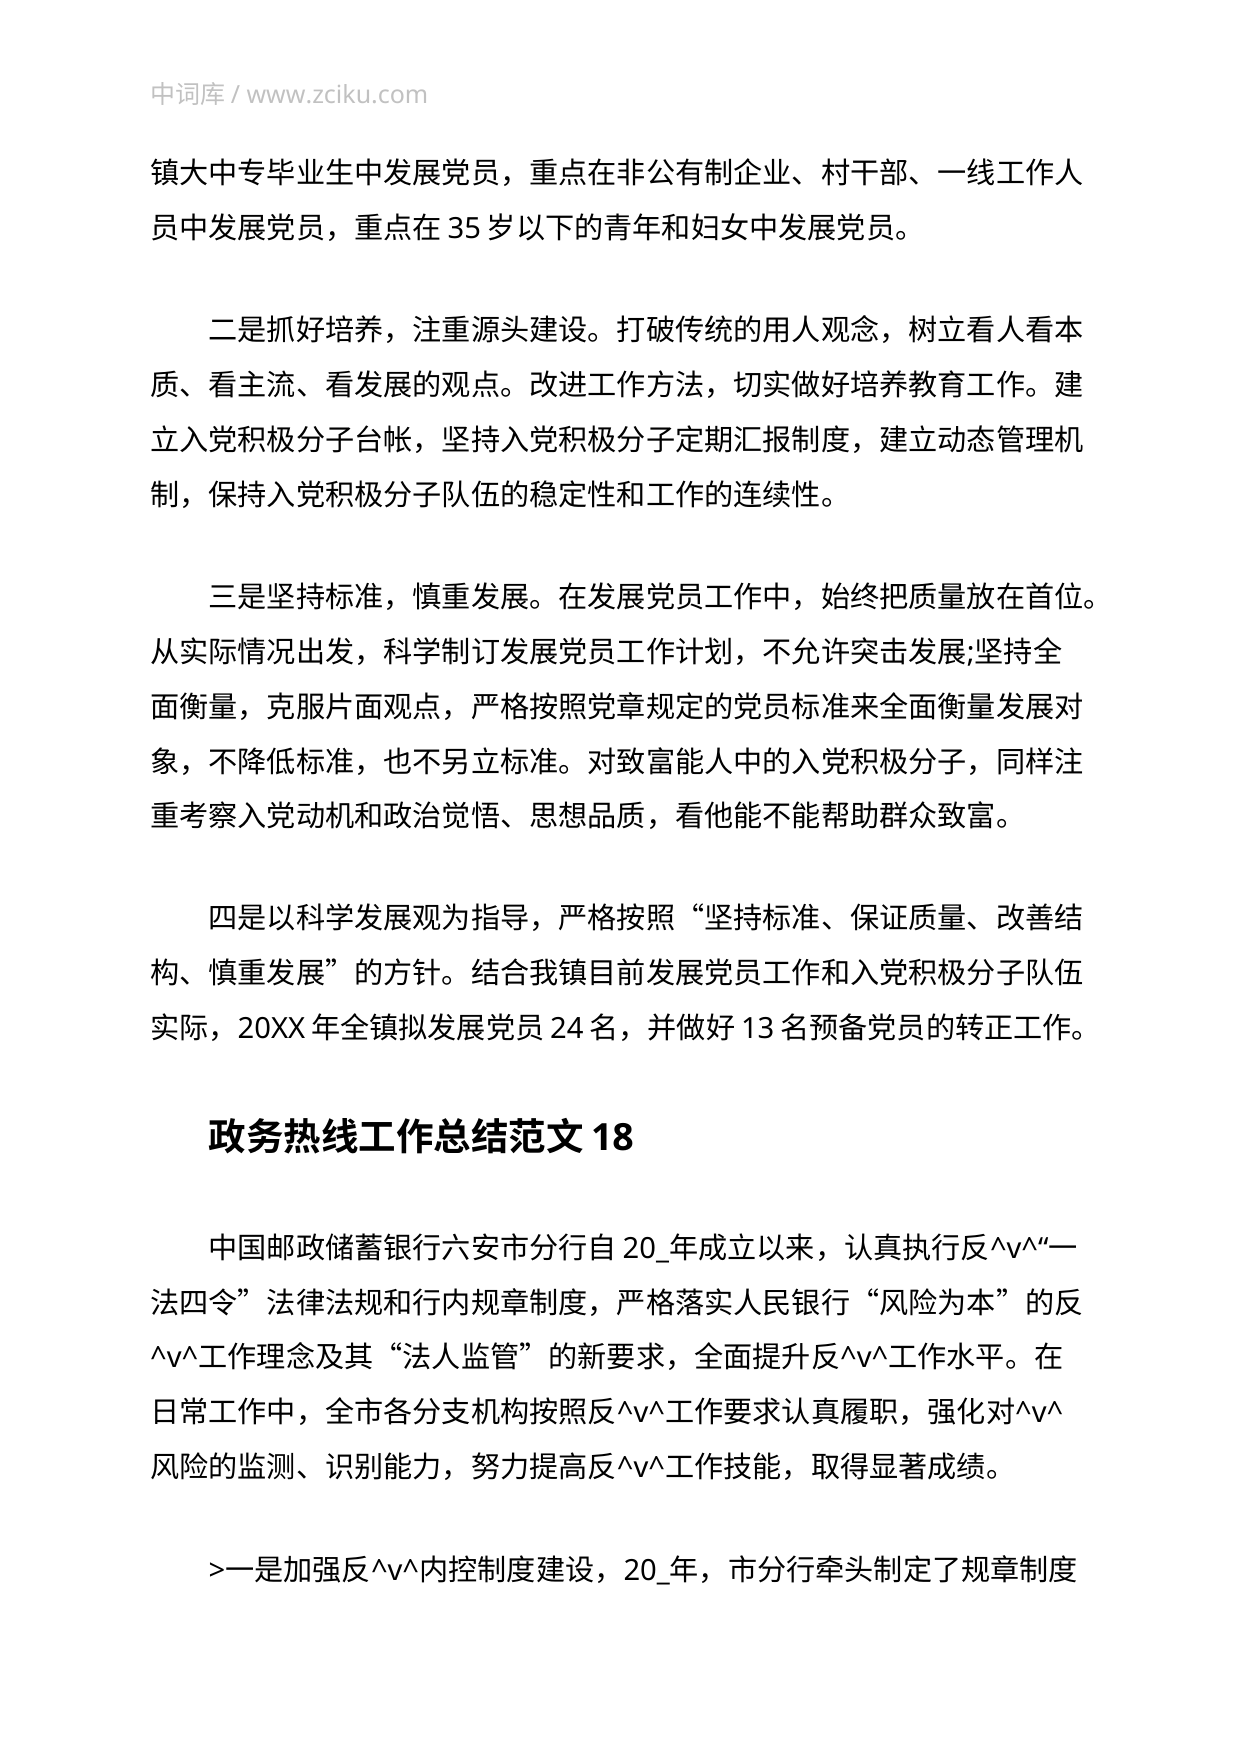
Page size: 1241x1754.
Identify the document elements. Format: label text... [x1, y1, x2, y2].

text 政务热线工作总结范文18 [150, 1107, 1090, 1161]
text 四是以科学发展观为指导，严格按照“坚持标准、保证质量、改善结构、慎重发展”的方针。结合我镇目前发展党员工作和入党积极分子队伍实际，20XX年全镇拟发展党员24名，并做好13名预备党员的转正工作。 [150, 895, 1090, 1047]
text 二是抓好培养，注重源头建设。打破传统的用人观念，树立看人看本质、看主流、看发展的观点。改进工作方法，切实做好培养教育工作。建立入党积极分子台帐，坚持入党积极分子定期汇报制度，建立动态管理机制，保持入党积极分子队伍的稳定性和工作的连续性。 [150, 307, 1090, 514]
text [150, 1546, 1090, 1588]
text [150, 150, 1090, 247]
text 中国邮政储蓄银行六安市分行自20_年成立以来，认真执行反^v^“一法四令”法律法规和行内规章制度，严格落实人民银行“风险为本”的反^v^工作理念及其“法人监管”的新要求，全面提升反^v^工作水平。在日常工作中，全市各分支机构按照反^v^工作要求认真履职，强化对^v^风险的监测、识别能力，努力提高反^v^工作技能，取得显著成绩。 [150, 1224, 1090, 1486]
text 三是坚持标准，慎重发展。在发展党员工作中，始终把质量放在首位。从实际情况出发，科学制订发展党员工作计划，不允许突击发展;坚持全面衡量，克服片面观点，严格按照党章规定的党员标准来全面衡量发展对象，不降低标准，也不另立标准。对致富能人中的入党积极分子，同样注重考察入党动机和政治觉悟、思想品质，看他能不能帮助群众致富。 [150, 573, 1090, 835]
